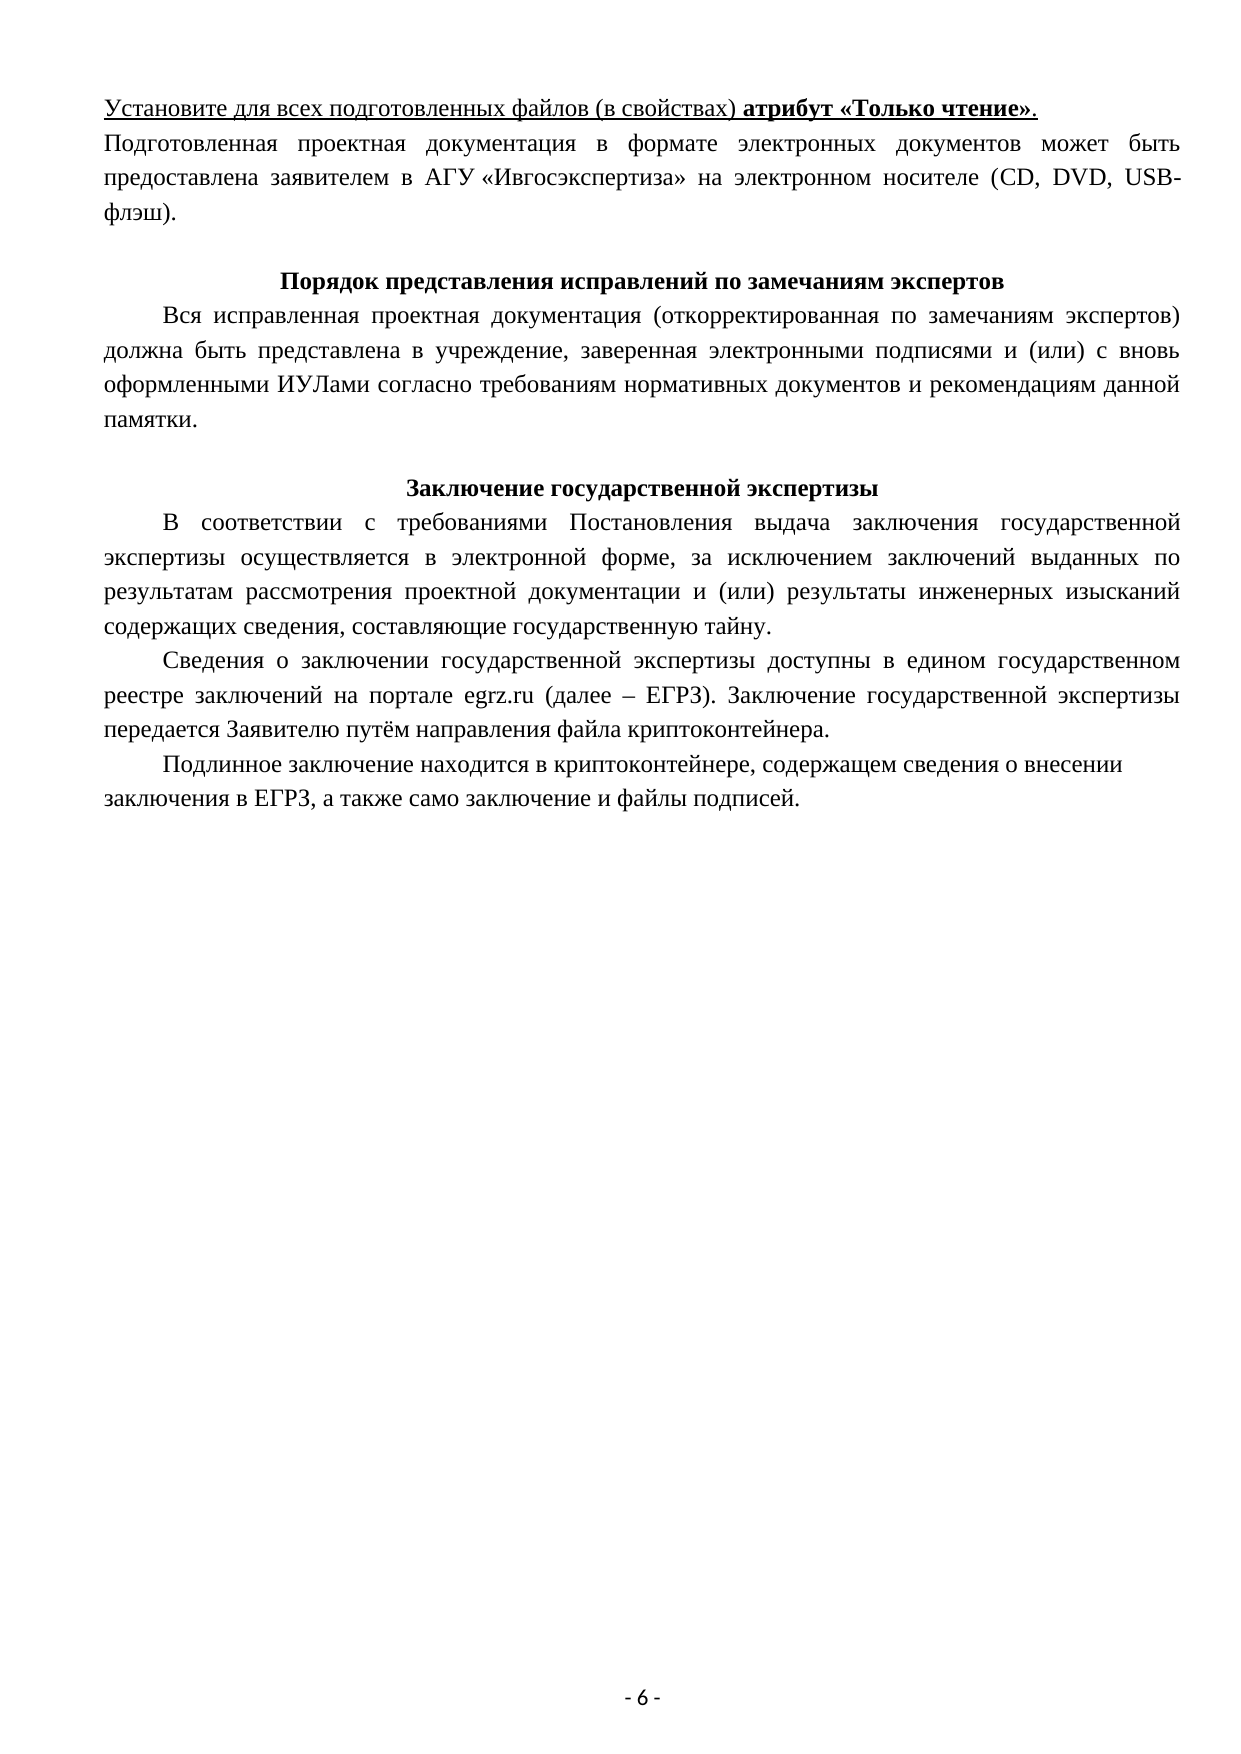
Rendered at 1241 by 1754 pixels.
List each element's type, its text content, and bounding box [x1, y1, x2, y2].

text Установите для всех подготовленных файлов (в свойствах) атрибут «Только чтение». [103, 93, 1181, 122]
text Подлинное заключение находится в криптоконтейнере, содержащем сведения о внесении заключения в ЕГРЗ, а также само заключение и файлы подписей. [103, 749, 1181, 812]
text Сведения о заключении государственной экспертизы доступны в едином государственном реестре заключений на портале egrz.ru (далее – ЕГРЗ). Заключение государственной экспертизы передается Заявителю путём направления файла криптоконтейнера. [103, 645, 1181, 743]
text В соответствии с требованиями Постановления выдача заключения государственной экспертизы осуществляется в электронной форме, за исключением заключений выданных по результатам рассмотрения проектной документации и (или) результаты инженерных изысканий содержащих сведения, составляющие государственную тайну. [103, 507, 1181, 639]
text Порядок представления исправлений по замечаниям экспертов [103, 266, 1181, 295]
text Подготовленная проектная документация в формате электронных документов может быть предоставлена заявителем в АГУ «Ивгосэкспертиза» на электронном носителе (CD, DVD, USB-флэш). [103, 128, 1181, 226]
text Вся исправленная проектная документация (откорректированная по замечаниям экспертов) должна быть представлена в учреждение, заверенная электронными подписями и (или) с вновь оформленными ИУЛами согласно требованиям нормативных документов и рекомендациям данной памятки. [103, 300, 1181, 433]
text Заключение государственной экспертизы [103, 473, 1181, 502]
